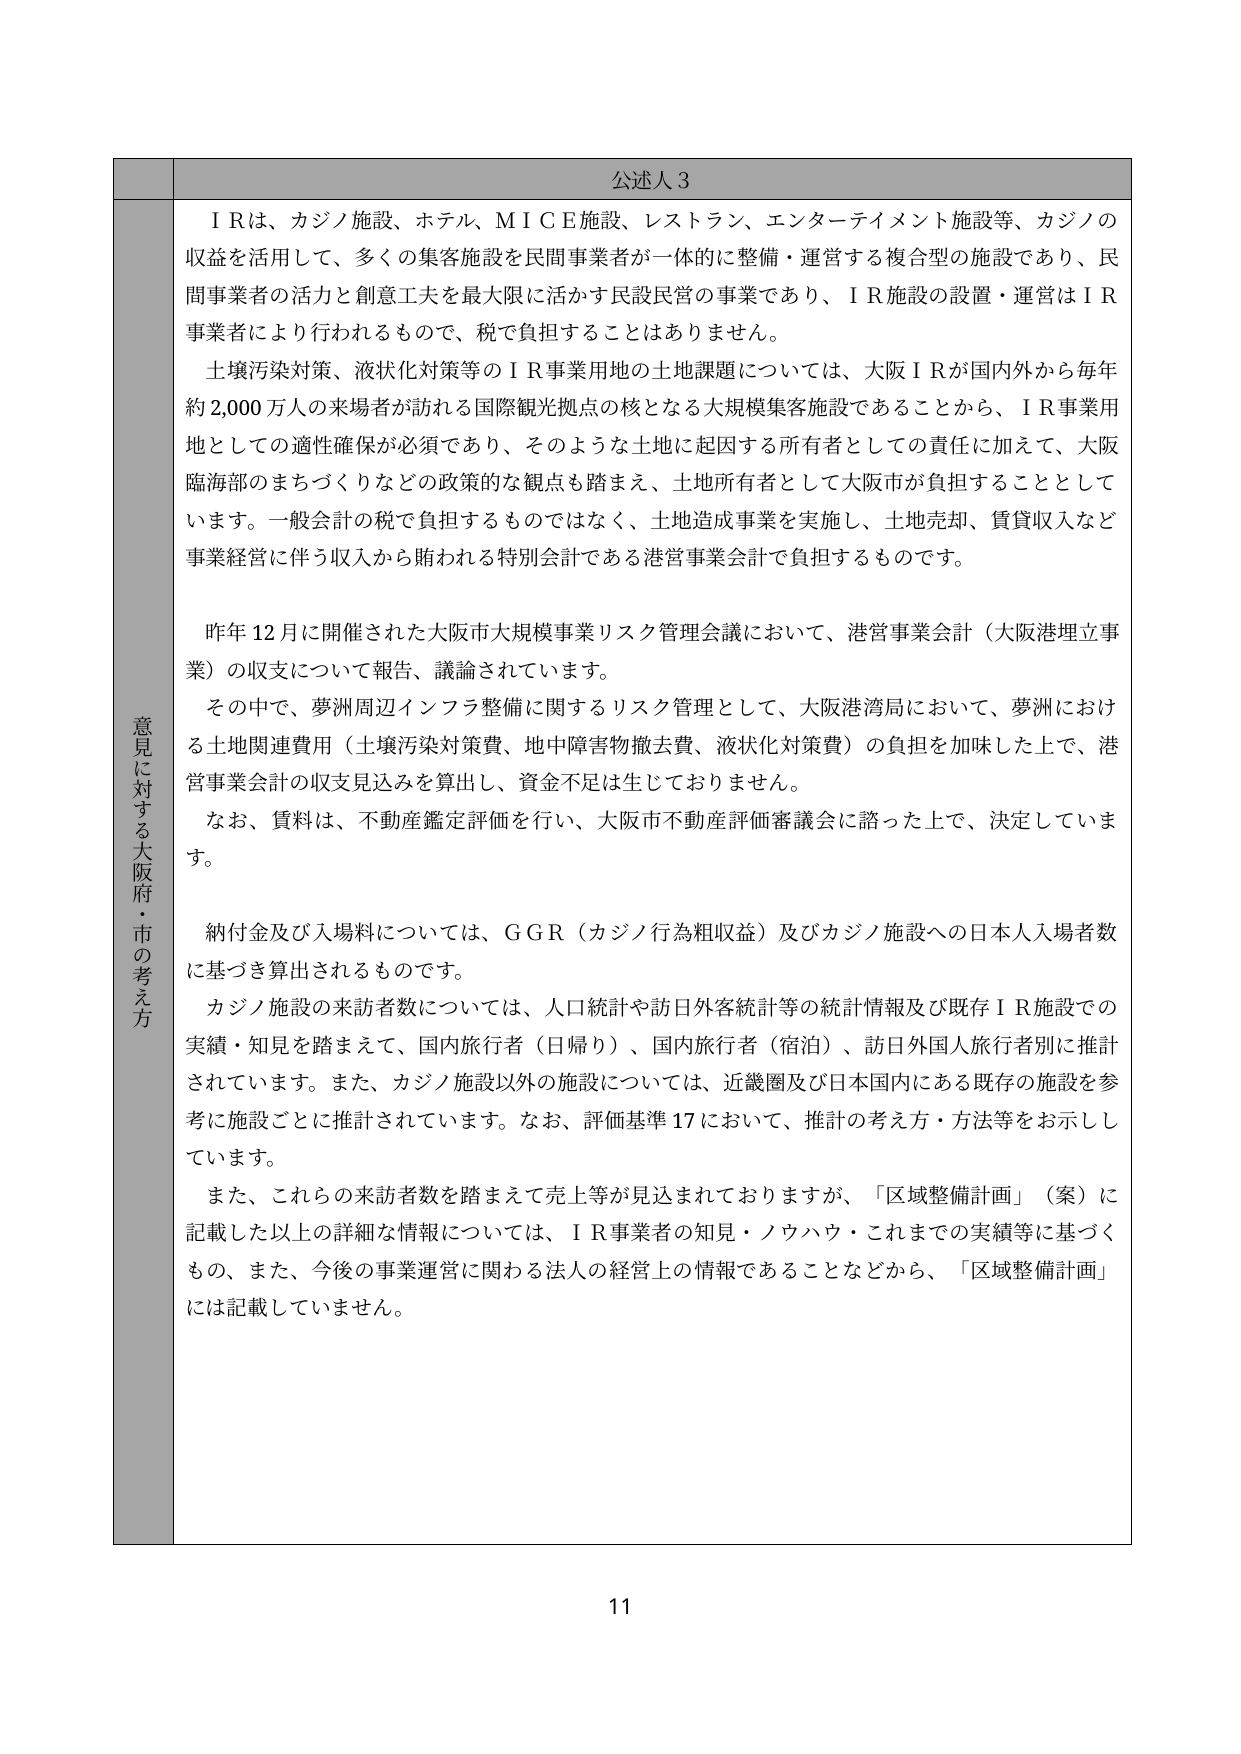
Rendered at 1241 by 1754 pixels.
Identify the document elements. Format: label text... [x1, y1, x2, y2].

table_cell 公述人３ [174, 159, 1131, 199]
table_cell [114, 159, 173, 199]
table_cell ＩＲは、カジノ施設、ホテル、ＭＩＣＥ施設、レストラン、エンターテイメント施設等、カジノの収益を活用して、多くの集客施設を民間事業者が一体的に整備・運営する複合型の施設であり、民間事業者の活力と創意工夫を最大限に活かす民設民営の事業であり、ＩＲ施設の設置・運営はＩＲ事業者により行われるもので、税で負担することはありません。 土壌汚染対策、液状化対策等のＩＲ事業用地の土地課題については、大阪ＩＲが国内外から毎年約2,000万人の来場者が訪れる国際観光拠点の核となる大規模集客施設であることから、ＩＲ事業用地としての適性確保が必須であり、そのような土地に起因する所有者としての責任に加えて、大阪臨海部のまちづくりなどの政策的な観点も踏まえ、土地所有者として大阪市が負担することとしています。一般会計の税で負担するものではなく、土地造成事業を実施し、土地売却、賃貸収入など事業経営に伴う収入から賄われる特別会計である港営事業会計で負担するものです。 昨年12月に開催された大阪市大規模事業リスク管理会議において、港営事業会計（大阪港埋立事業）の収支について報告、議論されています。 その中で、夢洲周辺インフラ整備に関するリスク管理として、大阪港湾局において、夢洲における土地関連費用（土壌汚染対策費、地中障害物撤去費、液状化対策費）の負担を加味した上で、港営事業会計の収支見込みを算出し、資金不足は生じておりません。 なお、賃料は、不動産鑑定評価を行い、大阪市不動産評価審議会に諮った上で、決定しています。 納付金及び入場料については、ＧＧＲ（カジノ行為粗収益）及びカジノ施設への日本人入場者数に基づき算出されるものです。 カジノ施設の来訪者数については、人口統計や訪日外客統計等の統計情報及び既存ＩＲ施設での実績・知見を踏まえて、国内旅行者（日帰り）、国内旅行者（宿泊）、訪日外国人旅行者別に推計されています。また、カジノ施設以外の施設については、近畿圏及び日本国内にある既存の施設を参考に施設ごとに推計されています。なお、評価基準17において、推計の考え方・方法等をお示ししています。 また、これらの来訪者数を踏まえて売上等が見込まれておりますが、「区域整備計画」（案）に記載した以上の詳細な情報については、ＩＲ事業者の知見・ノウハウ・これまでの実績等に基づくもの、また、今後の事業運営に関わる法人の経営上の情報であることなどから、「区域整備計画」には記載していません。 [174, 200, 1131, 1544]
table_cell 意見に対する大阪府・市の考え方 [114, 200, 173, 1544]
